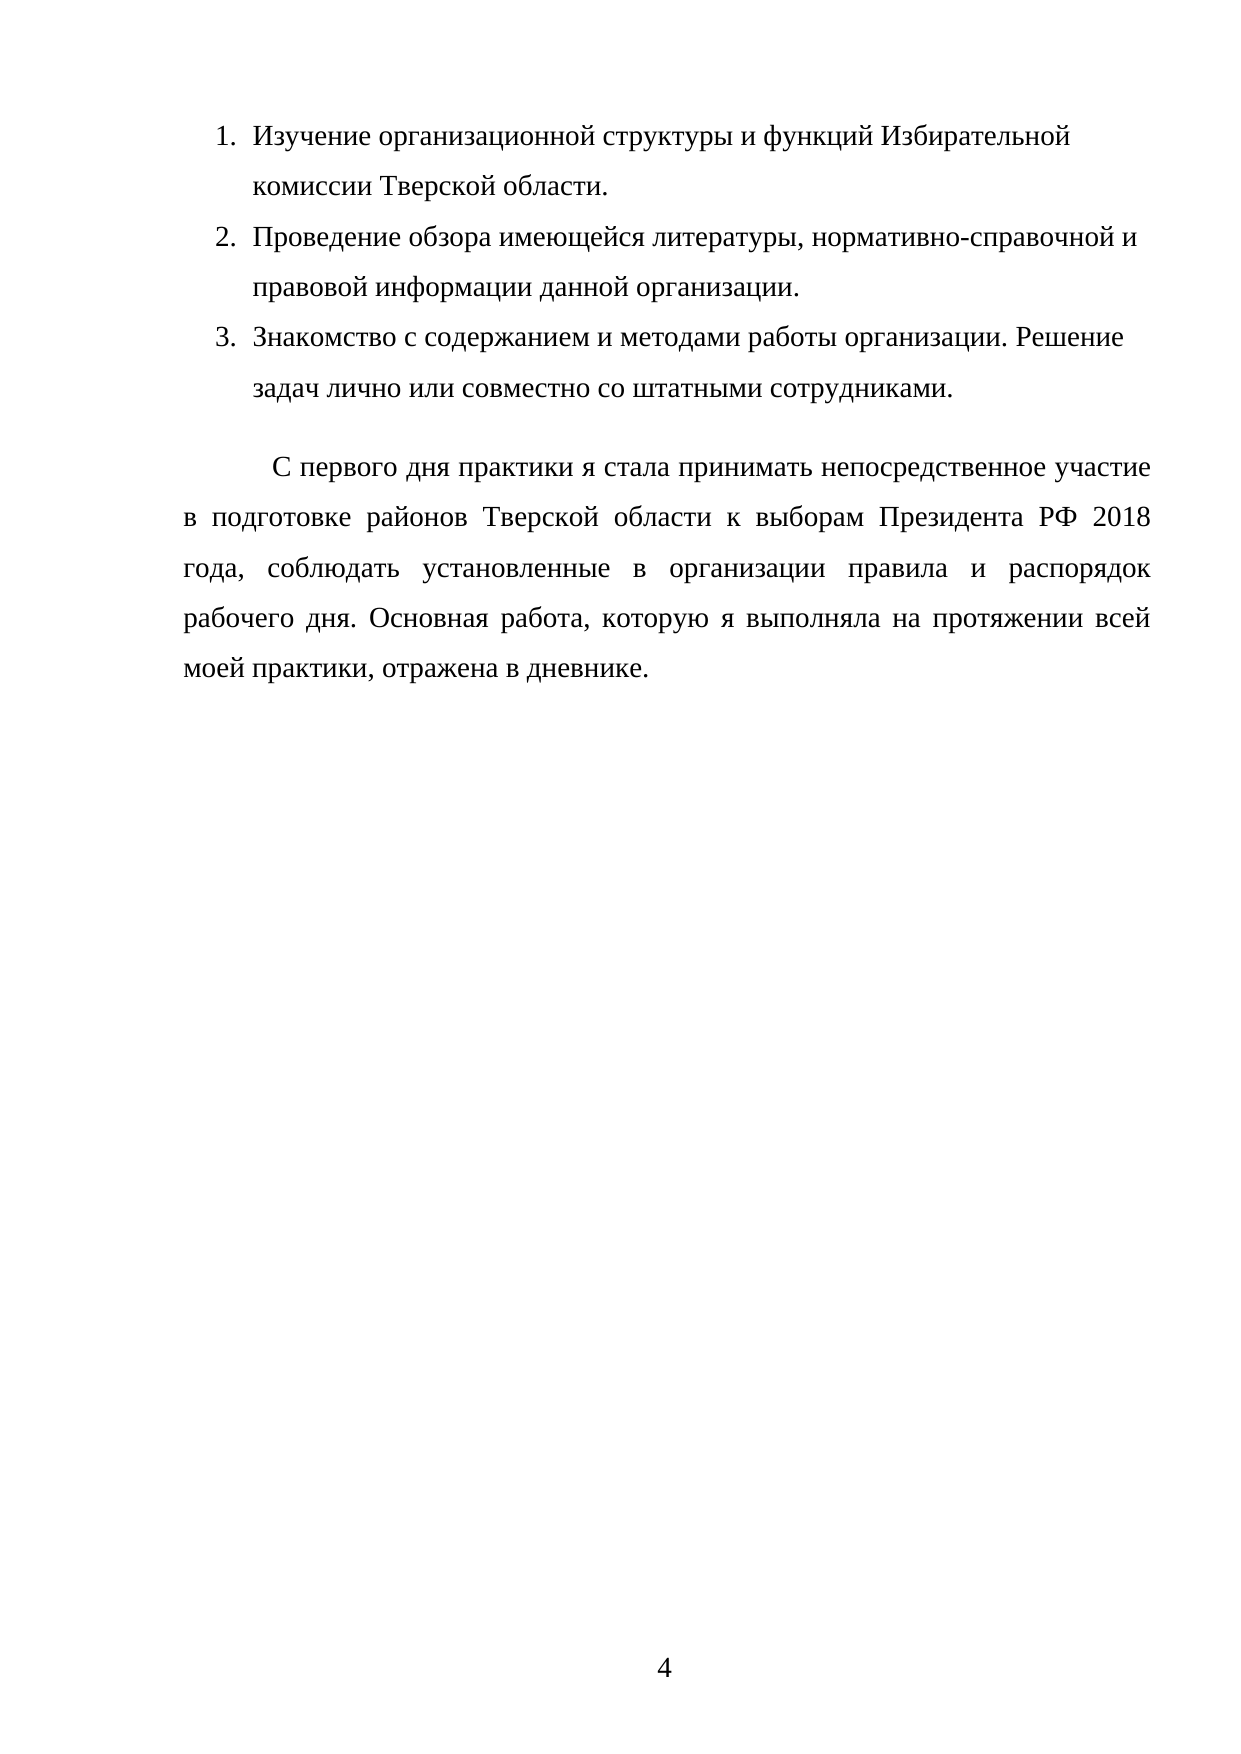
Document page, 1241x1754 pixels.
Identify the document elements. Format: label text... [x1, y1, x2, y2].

list Проведение обзора имеющейся литературы, нормативно-справочной и правовой информации данной организации. [215, 248, 1152, 332]
list Изучение организационной структуры и функций Избирательной комиссии Тверской области. [215, 118, 1152, 202]
text С первого дня практики я стала принимать непосредственное участие в подготовке районов Тверской области к выборам Президента РФ 2018 года, соблюдать установленные в организации правила и распорядок рабочего дня. Основная работа, которую я выполняла на протяжении всей моей практики, отражена в дневнике. [183, 507, 1152, 742]
list Знакомство с содержанием и методами работы организации. Решение задач лично или совместно со штатными сотрудниками. [215, 378, 1152, 462]
